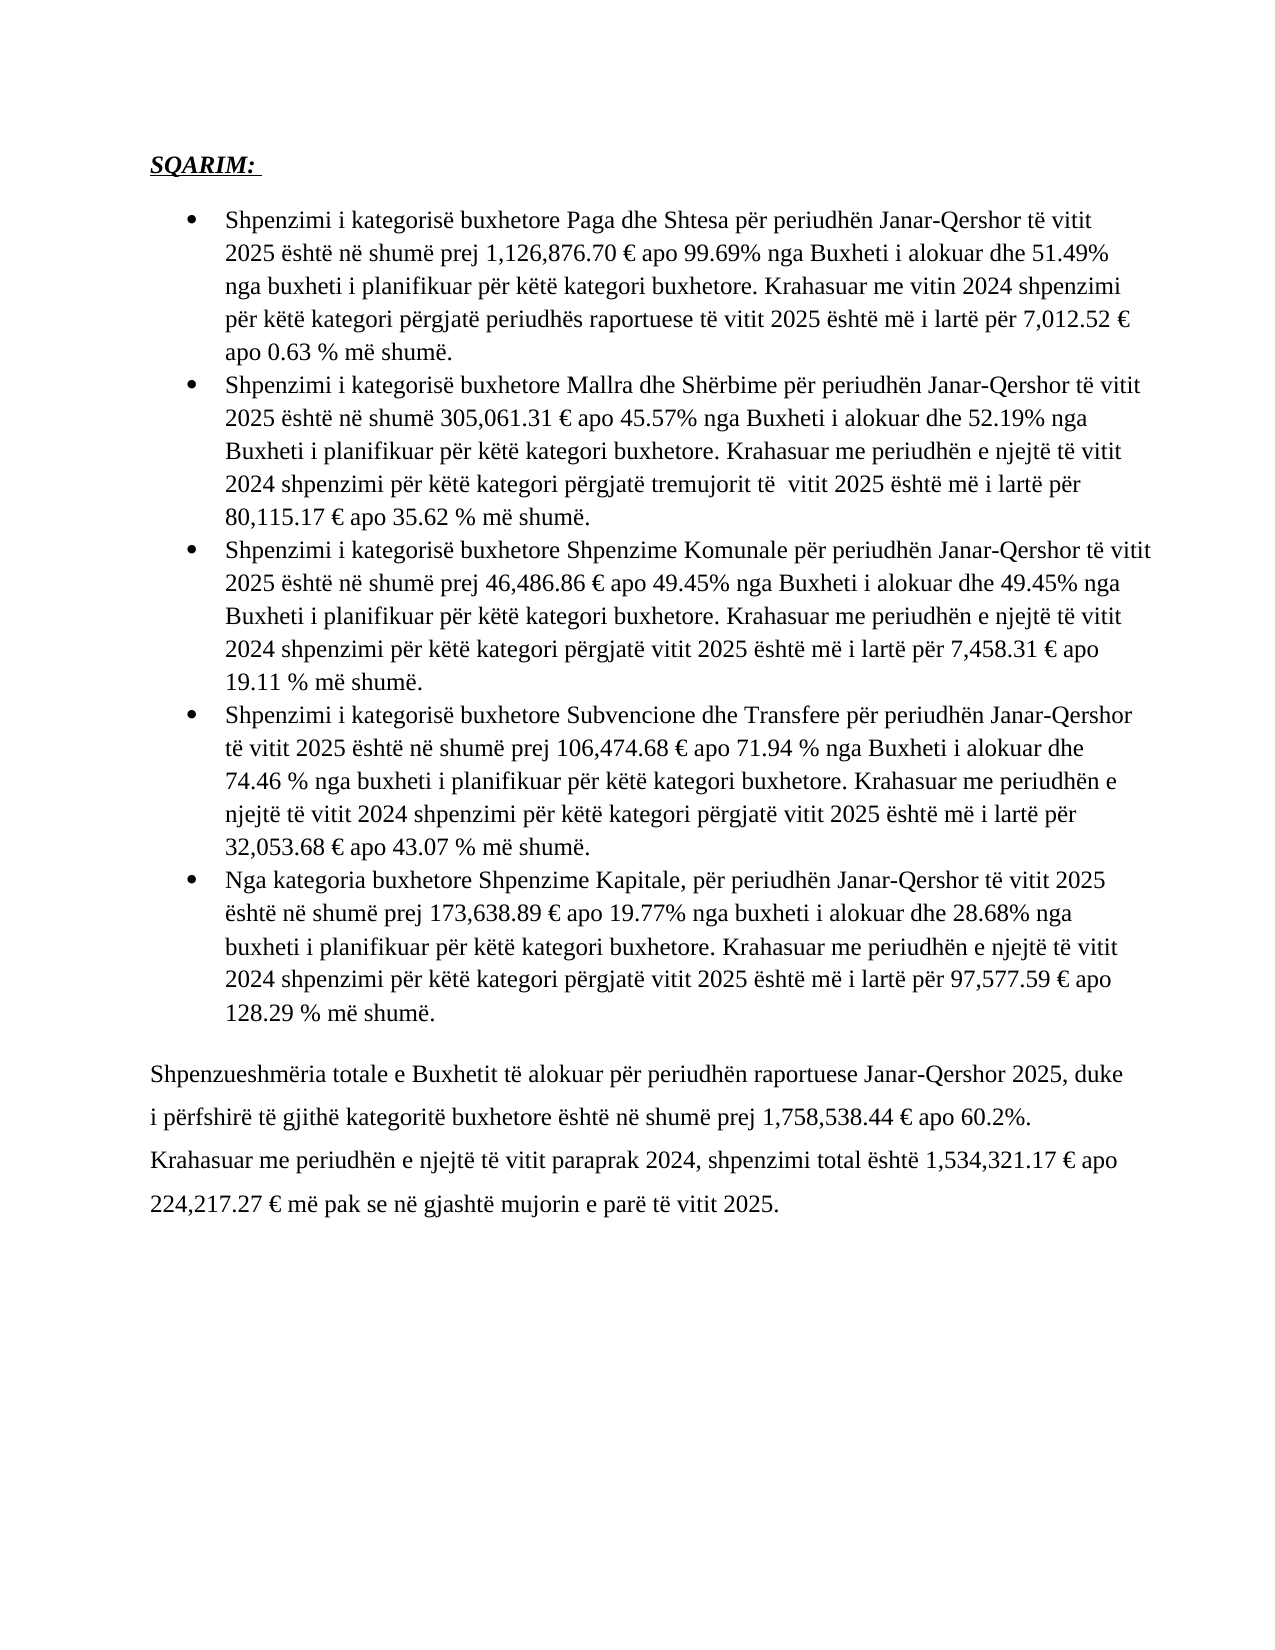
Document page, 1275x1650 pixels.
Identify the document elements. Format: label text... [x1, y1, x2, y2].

list Shpenzimi i kategorisë buxhetore Paga dhe Shtesa për periudhën Janar-Qershor të vitit 2025 është në shumë prej 1,126,876.70 € apo 99.69% nga Buxheti i alokuar dhe 51.49% nga buxheti i planifikuar për këtë kategori buxhetore. Krahasuar me vitin 2024 shpenzimi për këtë kategori përgjatë periudhës raportuese të vitit 2025 është më i lartë për 7,012.52 € apo 0.63 % më shumë. [187, 205, 1134, 366]
list Shpenzimi i kategorisë buxhetore Mallra dhe Shërbime për periudhën Janar-Qershor të vitit 2025 është në shumë 305,061.31 € apo 45.57% nga Buxheti i alokuar dhe 52.19% nga Buxheti i planifikuar për këtë kategori buxhetore. Krahasuar me periudhën e njejtë të vitit 2024 shpenzimi për këtë kategori përgjatë tremujorit të vitit 2025 është më i lartë për 80,115.17 € apo 35.62 % më shumë. [187, 370, 1157, 531]
text Shpenzueshmëria totale e Buxhetit të alokuar për periudhën raportuese Janar-Qershor 2025, duke i përfshirë të gjithë kategoritë buxhetore është në shumë prej 1,758,538.44 € apo 60.2%. Krahasuar me periudhën e njejtë të vitit paraprak 2024, shpenzimi total është 1,534,321.17 € apo 224,217.27 € më pak se në gjashtë mujorin e parë të vitit 2025. [150, 1059, 1134, 1217]
text SQARIM: [150, 150, 1134, 179]
list Nga kategoria buxhetore Shpenzime Kapitale, për periudhën Janar-Qershor të vitit 2025 është në shumë prej 173,638.89 € apo 19.77% nga buxheti i alokuar dhe 28.68% nga buxheti i planifikuar për këtë kategori buxhetore. Krahasuar me periudhën e njejtë të vitit 2024 shpenzimi për këtë kategori përgjatë vitit 2025 është më i lartë për 97,577.59 € apo 128.29 % më shumë. [187, 866, 1134, 1026]
list Shpenzimi i kategorisë buxhetore Subvencione dhe Transfere për periudhën Janar-Qershor të vitit 2025 është në shumë prej 106,474.68 € apo 71.94 % nga Buxheti i alokuar dhe 74.46 % nga buxheti i planifikuar për këtë kategori buxhetore. Krahasuar me periudhën e njejtë të vitit 2024 shpenzimi për këtë kategori përgjatë vitit 2025 është më i lartë për 32,053.68 € apo 43.07 % më shumë. [187, 700, 1134, 861]
list Shpenzimi i kategorisë buxhetore Shpenzime Komunale për periudhën Janar-Qershor të vitit 2025 është në shumë prej 46,486.86 € apo 49.45% nga Buxheti i alokuar dhe 49.45% nga Buxheti i planifikuar për këtë kategori buxhetore. Krahasuar me periudhën e njejtë të vitit 2024 shpenzimi për këtë kategori përgjatë vitit 2025 është më i lartë për 7,458.31 € apo 19.11 % më shumë. [187, 535, 1157, 696]
